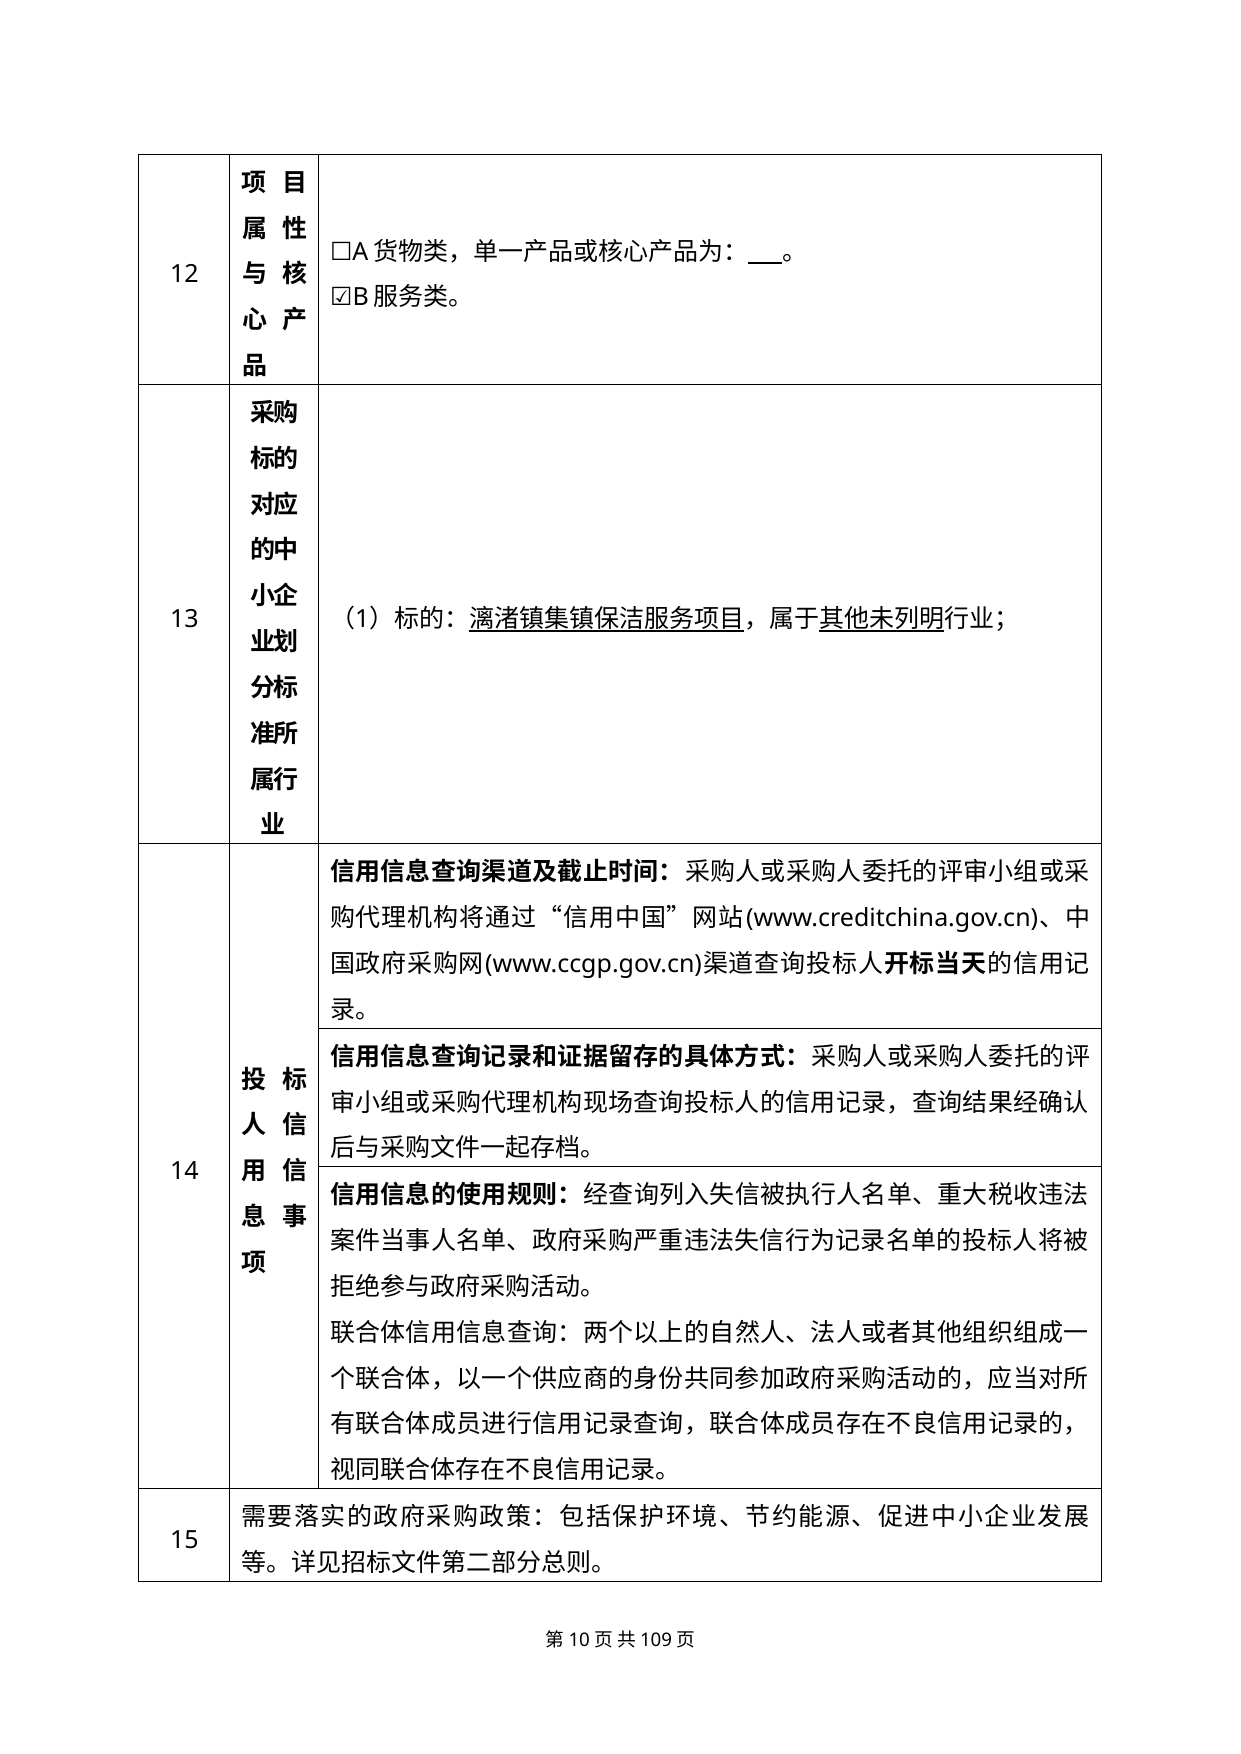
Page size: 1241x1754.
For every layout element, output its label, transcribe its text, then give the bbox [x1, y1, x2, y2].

table_cell （1）标的：漓渚镇集镇保洁服务项目，属于其他未列明行业； [319, 385, 1101, 843]
table_cell ☐A货物类，单一产品或核心产品为： 。 ☑B服务类。 [319, 155, 1101, 384]
table_cell 需要落实的政府采购政策：包括保护环境、节约能源、促进中小企业发展等。详见招标文件第二部分总则。 [230, 1489, 1101, 1581]
table_cell 信用信息查询渠道及截止时间：采购人或采购人委托的评审小组或采购代理机构将通过“信用中国”网站(www.creditchina.gov.cn)、中国政府采购网(www.ccgp.gov.cn)渠道查询投标人开标当天的信用记录。 [319, 844, 1101, 1027]
table_cell 信用信息查询记录和证据留存的具体方式：采购人或采购人委托的评审小组或采购代理机构现场查询投标人的信用记录，查询结果经确认后与采购文件一起存档。 [319, 1029, 1101, 1166]
table_cell 13 [139, 385, 229, 843]
table_cell 15 [139, 1489, 229, 1581]
table_cell 14 [139, 844, 229, 1488]
table_cell 12 [139, 155, 229, 384]
table_cell 项目属性与核心产品 [230, 155, 318, 384]
table_cell 采购标的对应的中小企业划分标准所属行业 [230, 385, 318, 843]
table_cell 信用信息的使用规则：经查询列入失信被执行人名单、重大税收违法案件当事人名单、政府采购严重违法失信行为记录名单的投标人将被拒绝参与政府采购活动。 联合体信用信息查询：两个以上的自然人、法人或者其他组织组成一个联合体，以一个供应商的身份共同参加政府采购活动的，应当对所有联合体成员进行信用记录查询，联合体成员存在不良信用记录的，视同联合体存在不良信用记录。 [319, 1167, 1101, 1488]
table_cell 投标人信用信息事项 [230, 844, 318, 1488]
